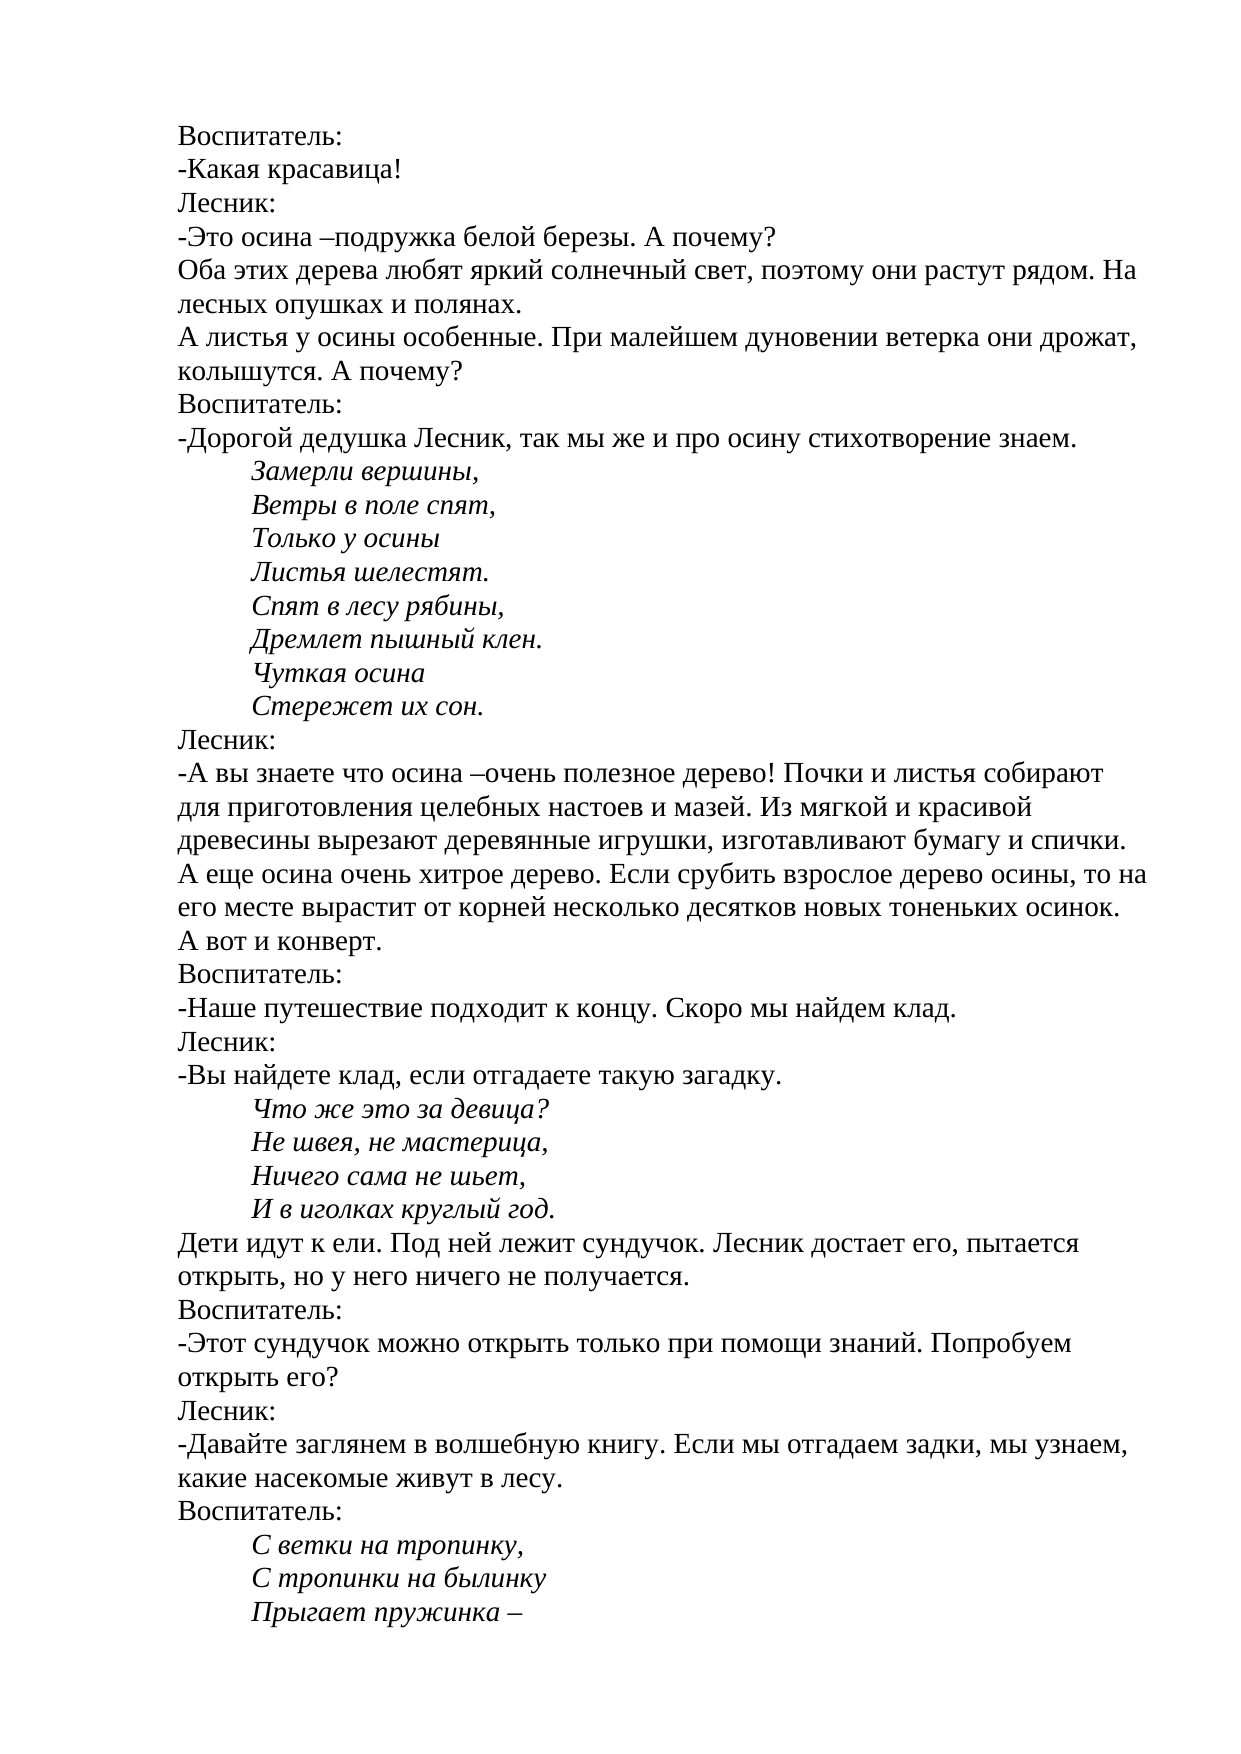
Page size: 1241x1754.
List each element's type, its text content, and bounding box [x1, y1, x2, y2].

text Воспитатель: [177, 1292, 1190, 1326]
text А вот и конверт. [177, 923, 1152, 957]
text Стережет их сон. [177, 688, 1152, 722]
text Замерли вершины, [177, 453, 1152, 487]
text Спят в лесу рябины, [177, 588, 1152, 621]
text Лесник: [177, 722, 1152, 755]
text -Давайте заглянем в волшебную книгу. Если мы отгадаем задки, мы узнаем, какие насекомые живут в лесу. [177, 1426, 1152, 1493]
text Дремлет пышный клен. [177, 621, 1152, 655]
text Ничего сама не шьет, [177, 1158, 1152, 1191]
text С тропинки на былинку [177, 1560, 1152, 1594]
text -Какая красавица! [177, 152, 1190, 185]
text Лесник: [177, 1393, 1152, 1426]
text -Наше путешествие подходит к концу. Скоро мы найдем клад. [177, 990, 1152, 1024]
text Воспитатель: [177, 1493, 1190, 1527]
text Ветры в поле спят, [177, 487, 1152, 521]
text -Этот сундучок можно открыть только при помощи знаний. Попробуем открыть его? [177, 1326, 1152, 1393]
text -Это осина –подружка белой березы. А почему? [177, 219, 1190, 252]
text Воспитатель: [177, 957, 1190, 990]
text Лесник: [177, 1024, 1152, 1057]
text И в иголках круглый год. [177, 1191, 1152, 1225]
text Дети идут к ели. Под ней лежит сундучок. Лесник достает его, пытается открыть, но у него ничего не получается. [177, 1225, 1152, 1292]
text Лесник: [177, 185, 1190, 219]
text Не швея, не мастерица, [177, 1124, 1152, 1158]
text -Вы найдете клад, если отгадаете такую загадку. [177, 1057, 1152, 1091]
text -Дорогой дедушка Лесник, так мы же и про осину стихотворение знаем. [177, 420, 1152, 453]
text Что же это за девица? [177, 1091, 1152, 1124]
text Воспитатель: [177, 386, 1190, 420]
text Чуткая осина [177, 655, 1152, 688]
text Листья шелестят. [177, 554, 1152, 588]
text Оба этих дерева любят яркий солнечный свет, поэтому они растут рядом. На лесных опушках и полянах. [177, 252, 1190, 319]
text -А вы знаете что осина –очень полезное дерево! Почки и листья собирают для приготовления целебных настоев и мазей. Из мягкой и красивой древесины вырезают деревянные игрушки, изготавливают бумагу и спички. А еще осина очень хитрое дерево. Если срубить взрослое дерево осины, то на его месте вырастит от корней несколько десятков новых тоненьких осинок. [177, 755, 1152, 923]
text Воспитатель: [177, 118, 1190, 152]
text С ветки на тропинку, [177, 1527, 1152, 1560]
text А листья у осины особенные. При малейшем дуновении ветерка они дрожат, колышутся. А почему? [177, 319, 1190, 386]
text Только у осины [177, 521, 1152, 554]
text Прыгает пружинка – [177, 1594, 1152, 1627]
